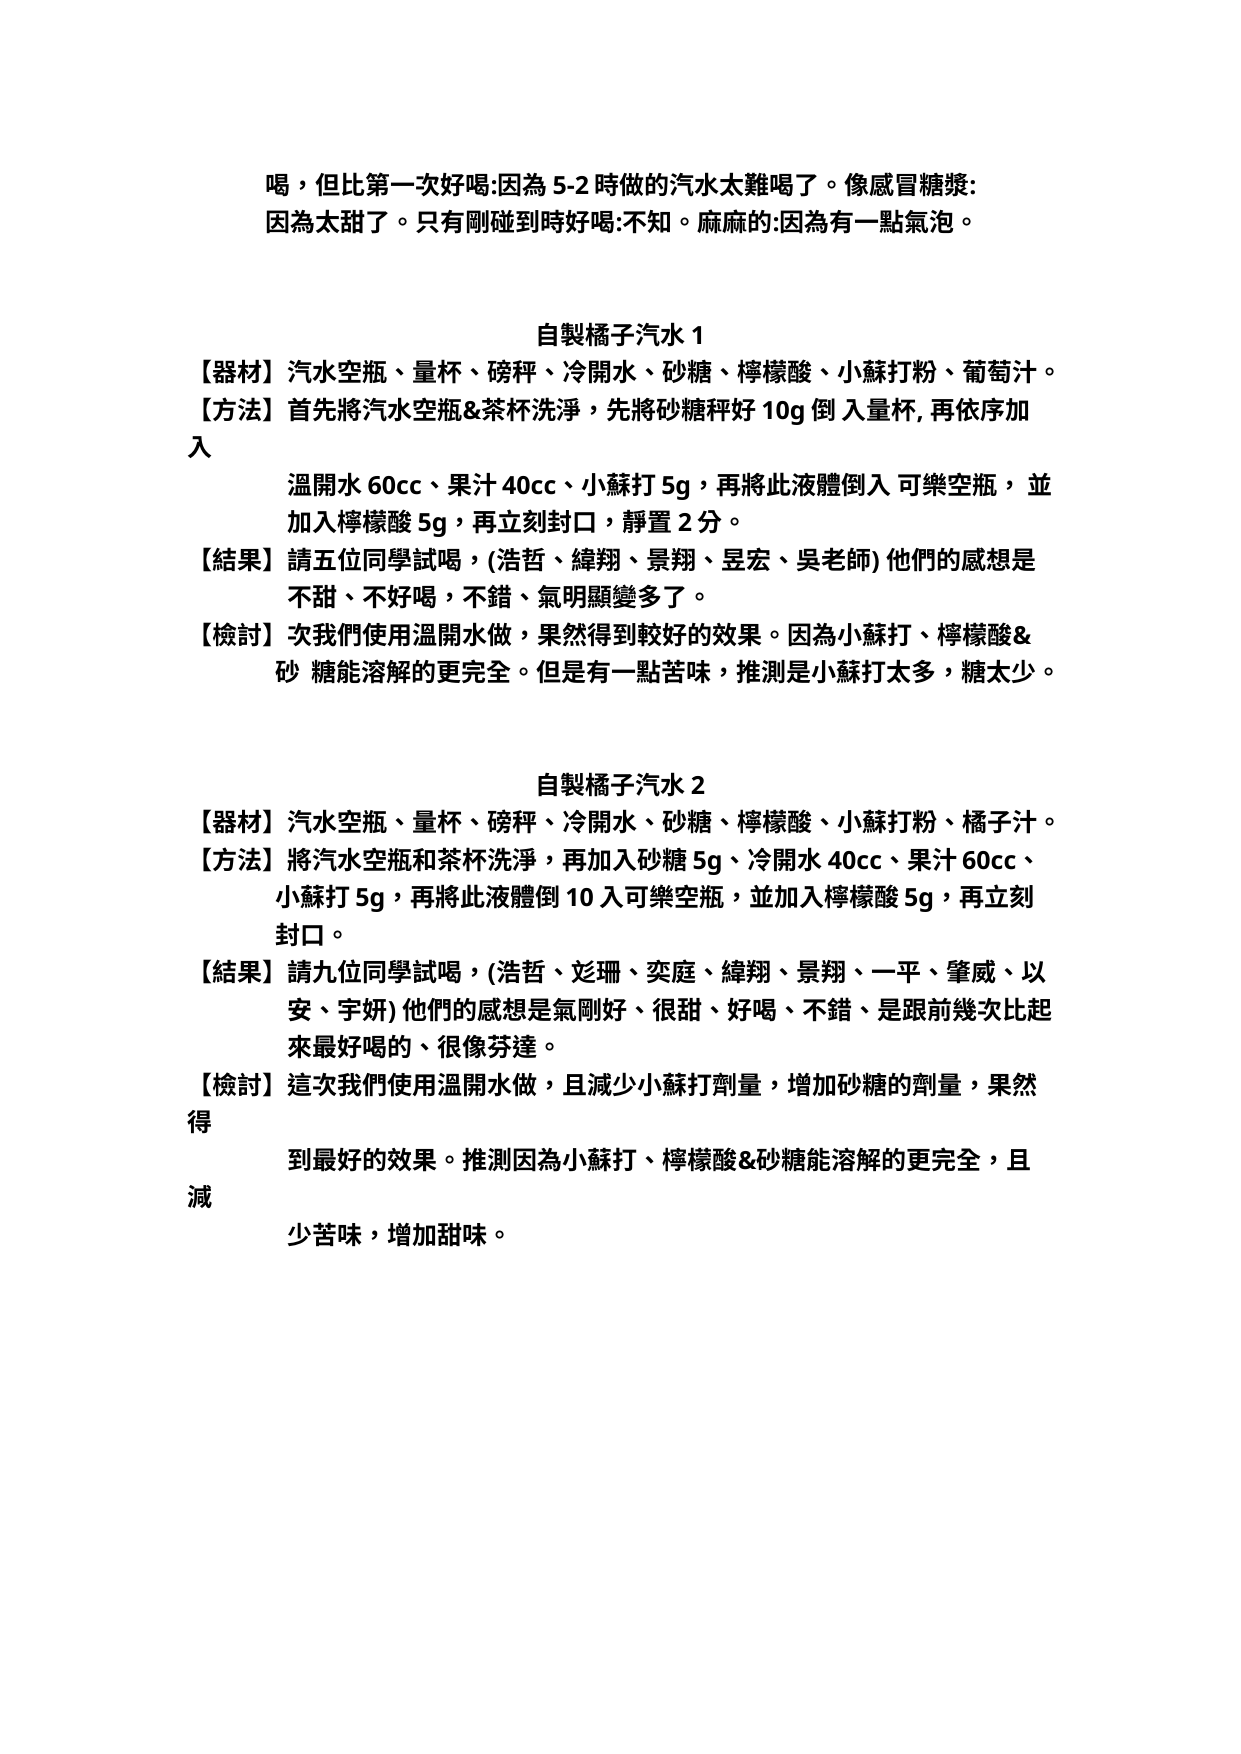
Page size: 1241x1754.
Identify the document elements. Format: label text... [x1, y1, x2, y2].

text 到最好的效果。推測因為小蘇打、檸檬酸&砂糖能溶解的更完全，且減 [187, 1139, 1053, 1214]
text 【檢討】次我們使用溫開水做，果然得到較好的效果。因為小蘇打、檸檬酸&砂 糖能溶解的更完全。但是有一點苦味，推測是小蘇打太多，糖太少。 [187, 614, 1053, 689]
text 【結果】請五位同學試喝，(浩哲、緯翔、景翔、昱宏、吳老師) 他們的感想是不甜、不好喝，不錯、氣明顯變多了。 [187, 539, 1053, 614]
text 自製橘子汽水1 [187, 314, 1053, 352]
text 【結果】請九位同學試喝，(浩哲、彣珊、奕庭、緯翔、景翔、一平、肇威、以 [187, 952, 1053, 989]
text 少苦味，增加甜味。 [187, 1214, 1053, 1252]
text 【器材】汽水空瓶、量杯、磅秤、冷開水、砂糖、檸檬酸、小蘇打粉、葡萄汁。 [187, 352, 1053, 389]
text 【方法】將汽水空瓶和茶杯洗淨，再加入砂糖5g、冷開水40cc、果汁60cc、小蘇打5g，再將此液體倒10入可樂空瓶，並加入檸檬酸5g，再立刻封口。 [187, 839, 1053, 952]
text 自製橘子汽水2 [187, 764, 1053, 802]
text 喝，但比第一次好喝:因為5-2時做的汽水太難喝了。像感冒糖漿: [187, 164, 1053, 202]
text 來最好喝的、很像芬達。 [187, 1027, 1053, 1064]
text 安、宇妍) 他們的感想是氣剛好、很甜、好喝、不錯、是跟前幾次比起 [187, 989, 1053, 1027]
text 因為太甜了。只有剛碰到時好喝:不知。麻麻的:因為有一點氣泡。 [187, 202, 1053, 239]
text 【器材】汽水空瓶、量杯、磅秤、冷開水、砂糖、檸檬酸、小蘇打粉、橘子汁。 [187, 802, 1053, 839]
text 溫開水60cc、果汁40cc、小蘇打5g，再將此液體倒入 可樂空瓶， 並加入檸檬酸5g，再立刻封口，靜置2分。 [287, 464, 1053, 539]
text 【方法】首先將汽水空瓶&茶杯洗淨，先將砂糖秤好10g倒 入量杯, 再依序加入 [187, 389, 1053, 464]
text 【檢討】這次我們使用溫開水做，且減少小蘇打劑量，增加砂糖的劑量，果然得 [187, 1064, 1053, 1139]
